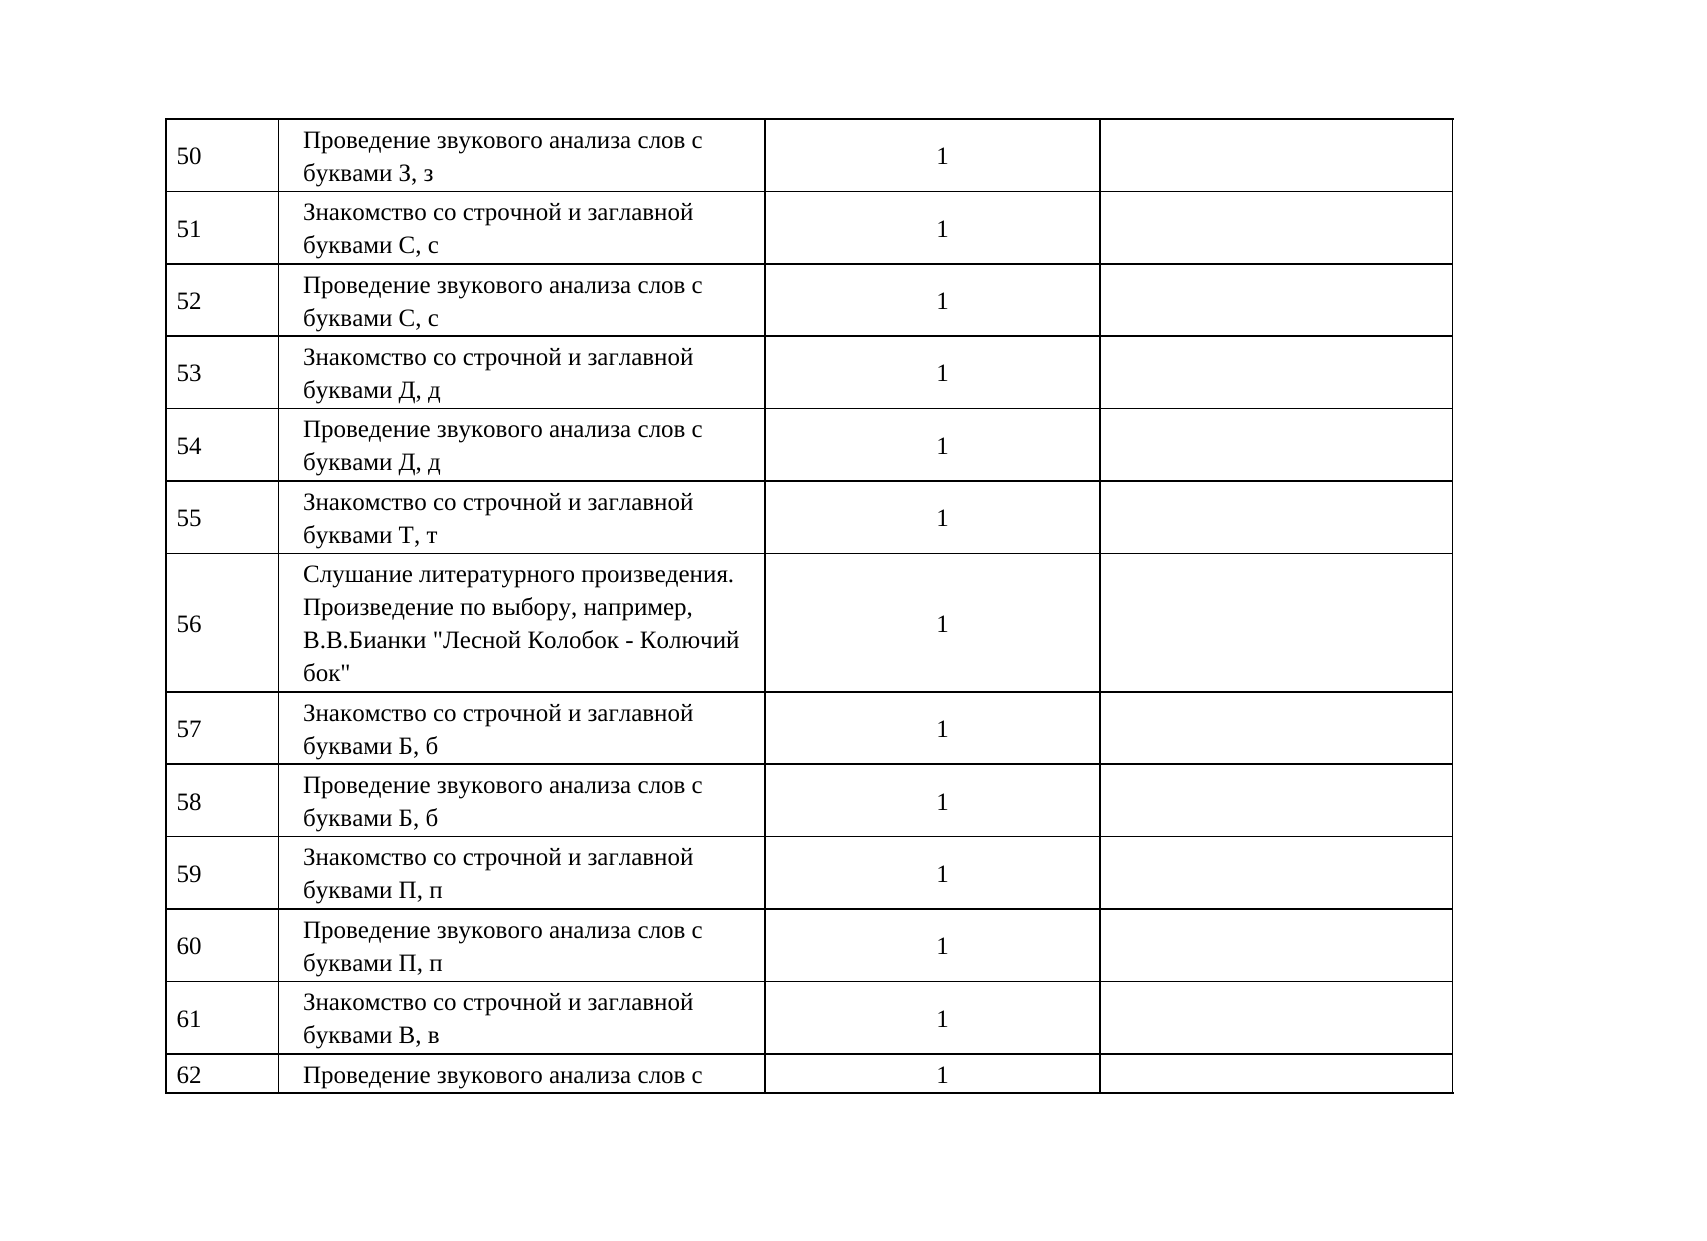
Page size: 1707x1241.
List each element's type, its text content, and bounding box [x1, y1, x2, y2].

table_cell [1101, 409, 1452, 480]
table_cell 1 [766, 837, 1099, 908]
table_cell 62 [167, 1055, 278, 1092]
table_cell Слушание литературного произведения. Произведение по выбору, например, В.В.Бианки "Лесной Колобок - Колючий бок" [279, 554, 764, 691]
table_cell 52 [167, 265, 278, 335]
table_cell Знакомство со строчной и заглавной буквами Д, д [279, 337, 764, 408]
table_cell 59 [167, 837, 278, 908]
table_cell 56 [167, 554, 278, 691]
table_cell [1101, 120, 1452, 191]
table_cell [1101, 265, 1452, 335]
table_cell 61 [167, 982, 278, 1053]
table_cell Знакомство со строчной и заглавной буквами П, п [279, 837, 764, 908]
table_cell [1101, 337, 1452, 408]
table_cell 1 [766, 120, 1099, 191]
table_cell 1 [766, 337, 1099, 408]
table_cell 54 [167, 409, 278, 480]
table_cell Проведение звукового анализа слов с буквами П, п [279, 910, 764, 981]
table_cell 1 [766, 192, 1099, 263]
table_cell Знакомство со строчной и заглавной буквами Т, т [279, 482, 764, 552]
table_cell 1 [766, 265, 1099, 335]
table_cell 1 [766, 765, 1099, 836]
table_cell 1 [766, 1055, 1099, 1092]
table_cell [1101, 982, 1452, 1053]
table_cell [1101, 910, 1452, 981]
table_cell 57 [167, 693, 278, 763]
table_cell Знакомство со строчной и заглавной буквами С, с [279, 192, 764, 263]
table_cell 1 [766, 554, 1099, 691]
table_cell 1 [766, 693, 1099, 763]
table_cell Проведение звукового анализа слов с буквами З, з [279, 120, 764, 191]
table_cell [1101, 1055, 1452, 1092]
table_cell [1101, 837, 1452, 908]
table_cell [1101, 192, 1452, 263]
table_cell 60 [167, 910, 278, 981]
table_cell [1101, 693, 1452, 763]
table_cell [279, 1055, 764, 1092]
table_cell Проведение звукового анализа слов с буквами Б, б [279, 765, 764, 836]
table_cell Проведение звукового анализа слов с буквами С, с [279, 265, 764, 335]
table_cell 1 [766, 910, 1099, 981]
table_cell Знакомство со строчной и заглавной буквами Б, б [279, 693, 764, 763]
table_cell 53 [167, 337, 278, 408]
table_cell 55 [167, 482, 278, 552]
table_cell [1101, 765, 1452, 836]
table_cell 58 [167, 765, 278, 836]
table_cell 1 [766, 982, 1099, 1053]
table_cell Знакомство со строчной и заглавной буквами В, в [279, 982, 764, 1053]
table_cell [1101, 554, 1452, 691]
table_cell 1 [766, 409, 1099, 480]
table_cell 50 [167, 120, 278, 191]
table_cell Проведение звукового анализа слов с буквами Д, д [279, 409, 764, 480]
table_cell [1101, 482, 1452, 552]
table_cell 1 [766, 482, 1099, 552]
table_cell 51 [167, 192, 278, 263]
